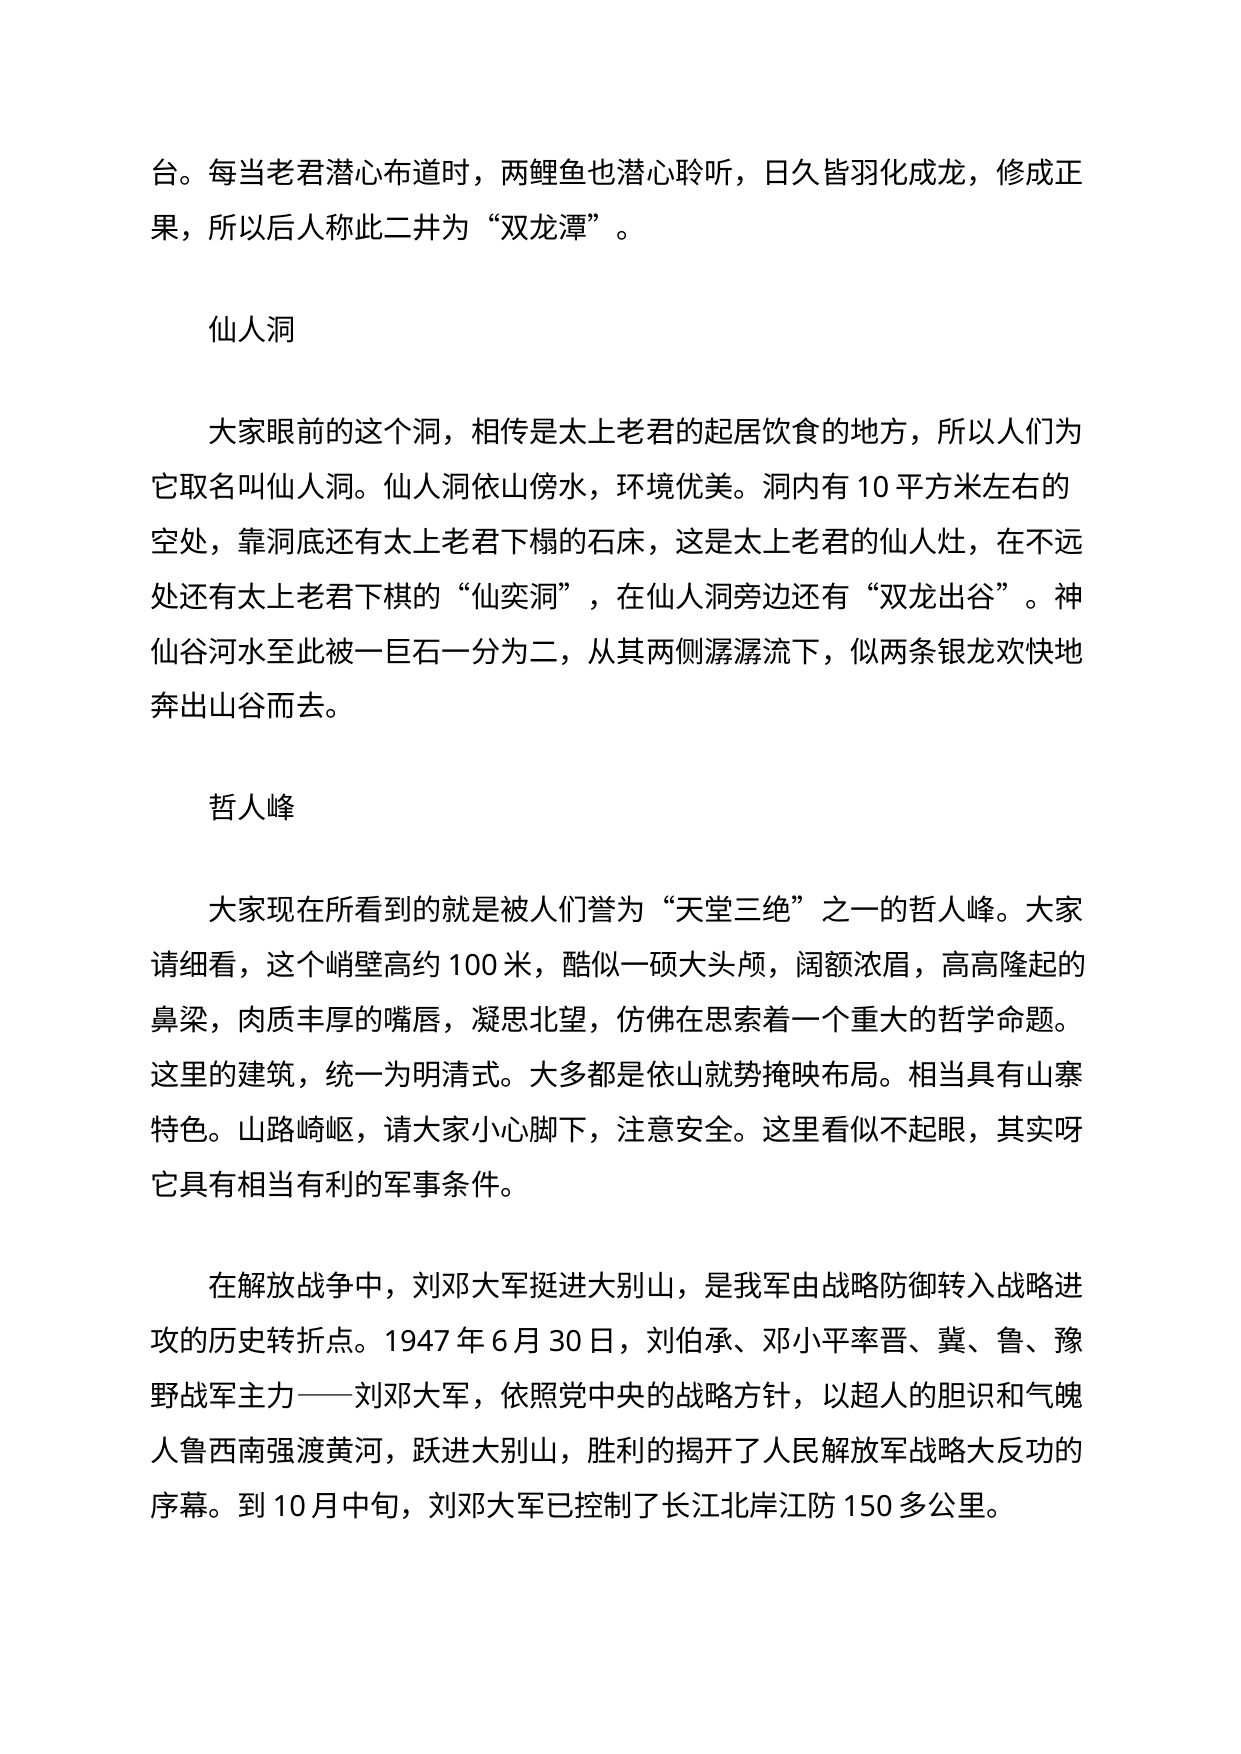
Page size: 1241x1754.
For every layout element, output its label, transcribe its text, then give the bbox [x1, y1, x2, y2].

text 大家眼前的这个洞，相传是太上老君的起居饮食的地方，所以人们为它取名叫仙人洞。仙人洞依山傍水，环境优美。洞内有10平方米左右的空处，靠洞底还有太上老君下榻的石床，这是太上老君的仙人灶，在不远处还有太上老君下棋的“仙奕洞”，在仙人洞旁边还有“双龙出谷”。神仙谷河水至此被一巨石一分为二，从其两侧潺潺流下，似两条银龙欢快地奔出山谷而去。 [150, 408, 1090, 725]
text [150, 150, 1090, 247]
text 哲人峰 [150, 785, 1090, 827]
text 仙人洞 [150, 307, 1090, 349]
text 大家现在所看到的就是被人们誉为“天堂三绝”之一的哲人峰。大家请细看，这个峭壁高约100米，酷似一硕大头颅，阔额浓眉，高高隆起的鼻梁，肉质丰厚的嘴唇，凝思北望，仿佛在思索着一个重大的哲学命题。这里的建筑，统一为明清式。大多都是依山就势掩映布局。相当具有山寨特色。山路崎岖，请大家小心脚下，注意安全。这里看似不起眼，其实呀它具有相当有利的军事条件。 [150, 887, 1090, 1203]
text 在解放战争中，刘邓大军挺进大别山，是我军由战略防御转入战略进攻的历史转折点。1947年6月30日，刘伯承、邓小平率晋、冀、鲁、豫野战军主力——刘邓大军，依照党中央的战略方针，以超人的胆识和气魄人鲁西南强渡黄河，跃进大别山，胜利的揭开了人民解放军战略大反功的序幕。到10月中旬，刘邓大军已控制了长江北岸江防150多公里。 [150, 1263, 1090, 1525]
